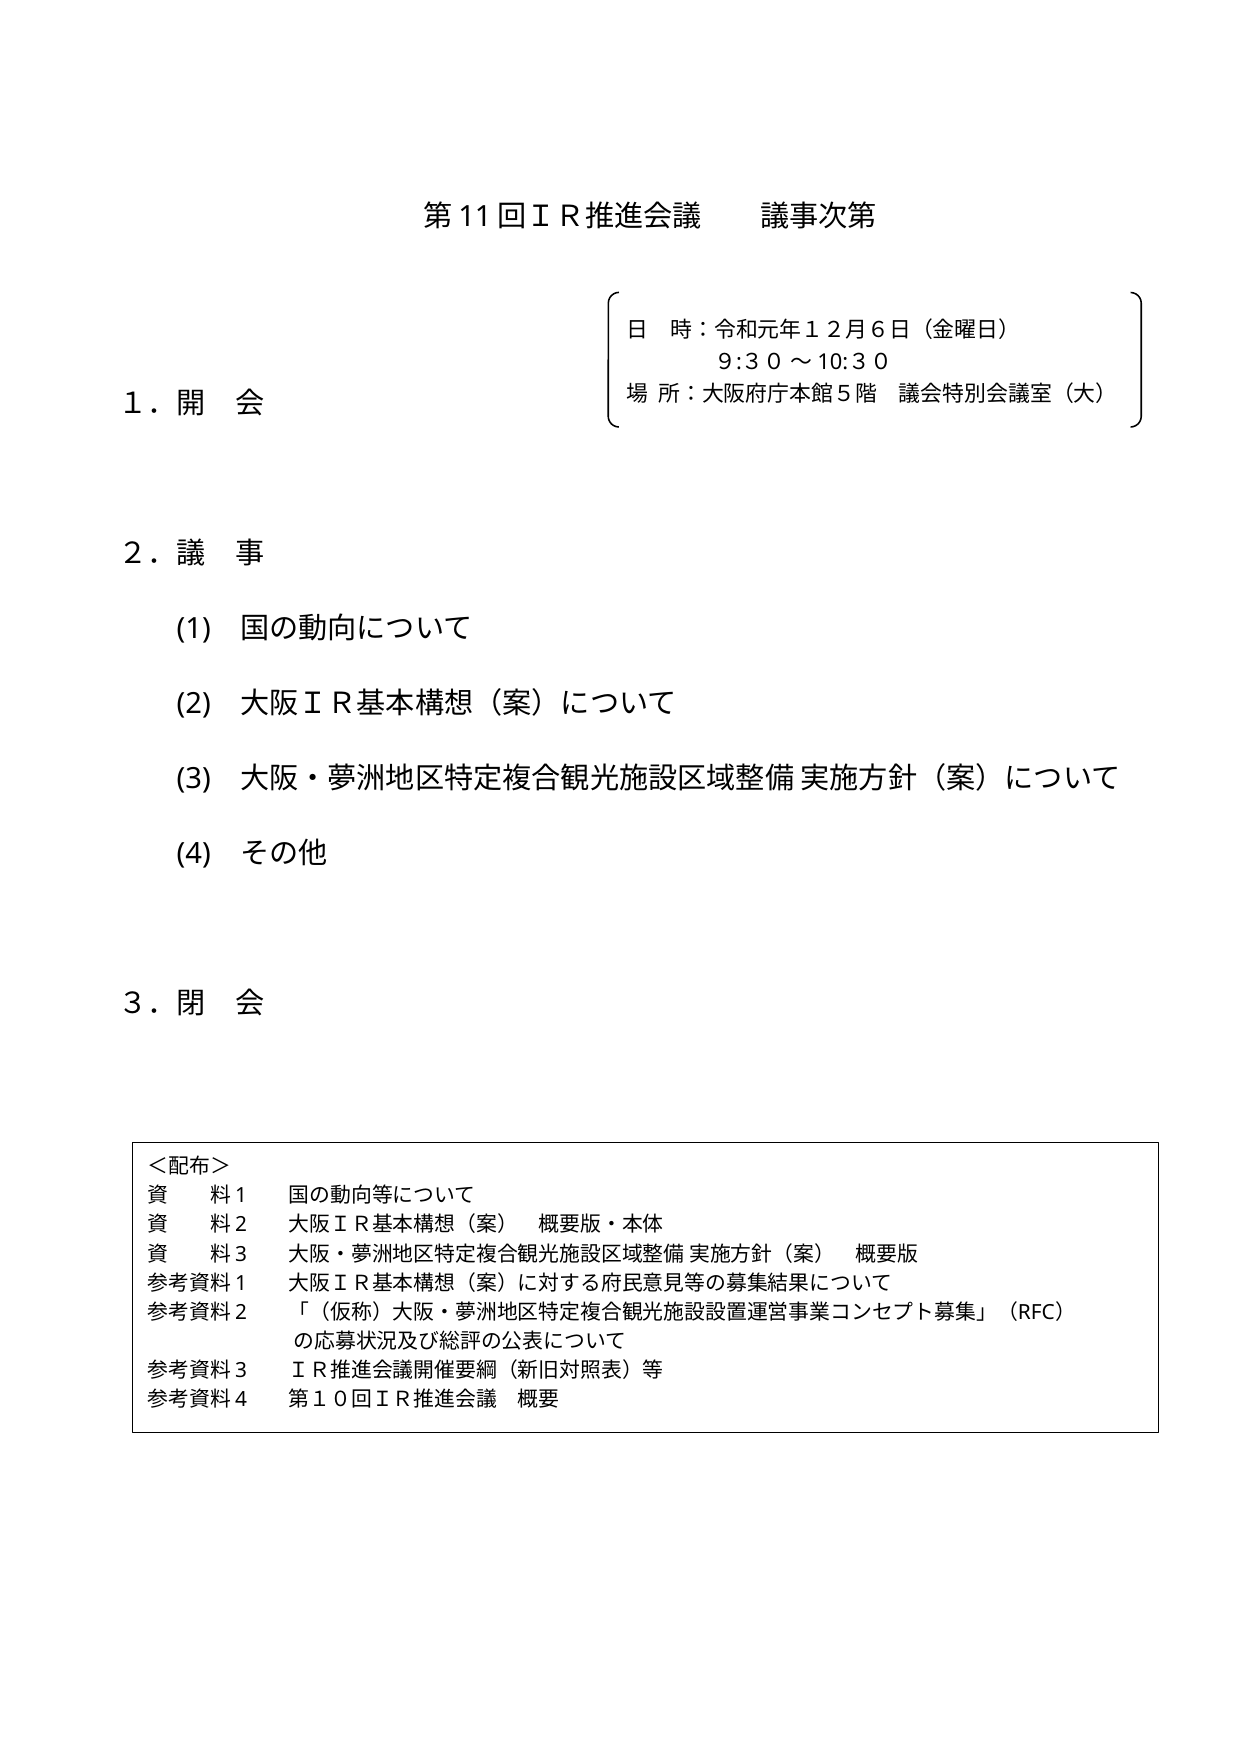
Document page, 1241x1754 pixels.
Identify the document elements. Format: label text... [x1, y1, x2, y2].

text (2) 大阪ＩＲ基本構想（案）について [118, 663, 1181, 738]
text ２．議 事 [118, 513, 1181, 588]
text ３．閉 会 [118, 963, 1181, 1038]
text (1) 国の動向について [118, 588, 1181, 663]
text 第11回ＩＲ推進会議 議事次第 [118, 176, 1181, 251]
text (3) 大阪・夢洲地区特定複合観光施設区域整備 実施方針（案）について [118, 738, 1181, 813]
text (4) その他 [118, 813, 1181, 888]
text １．開 会 [118, 363, 1181, 438]
